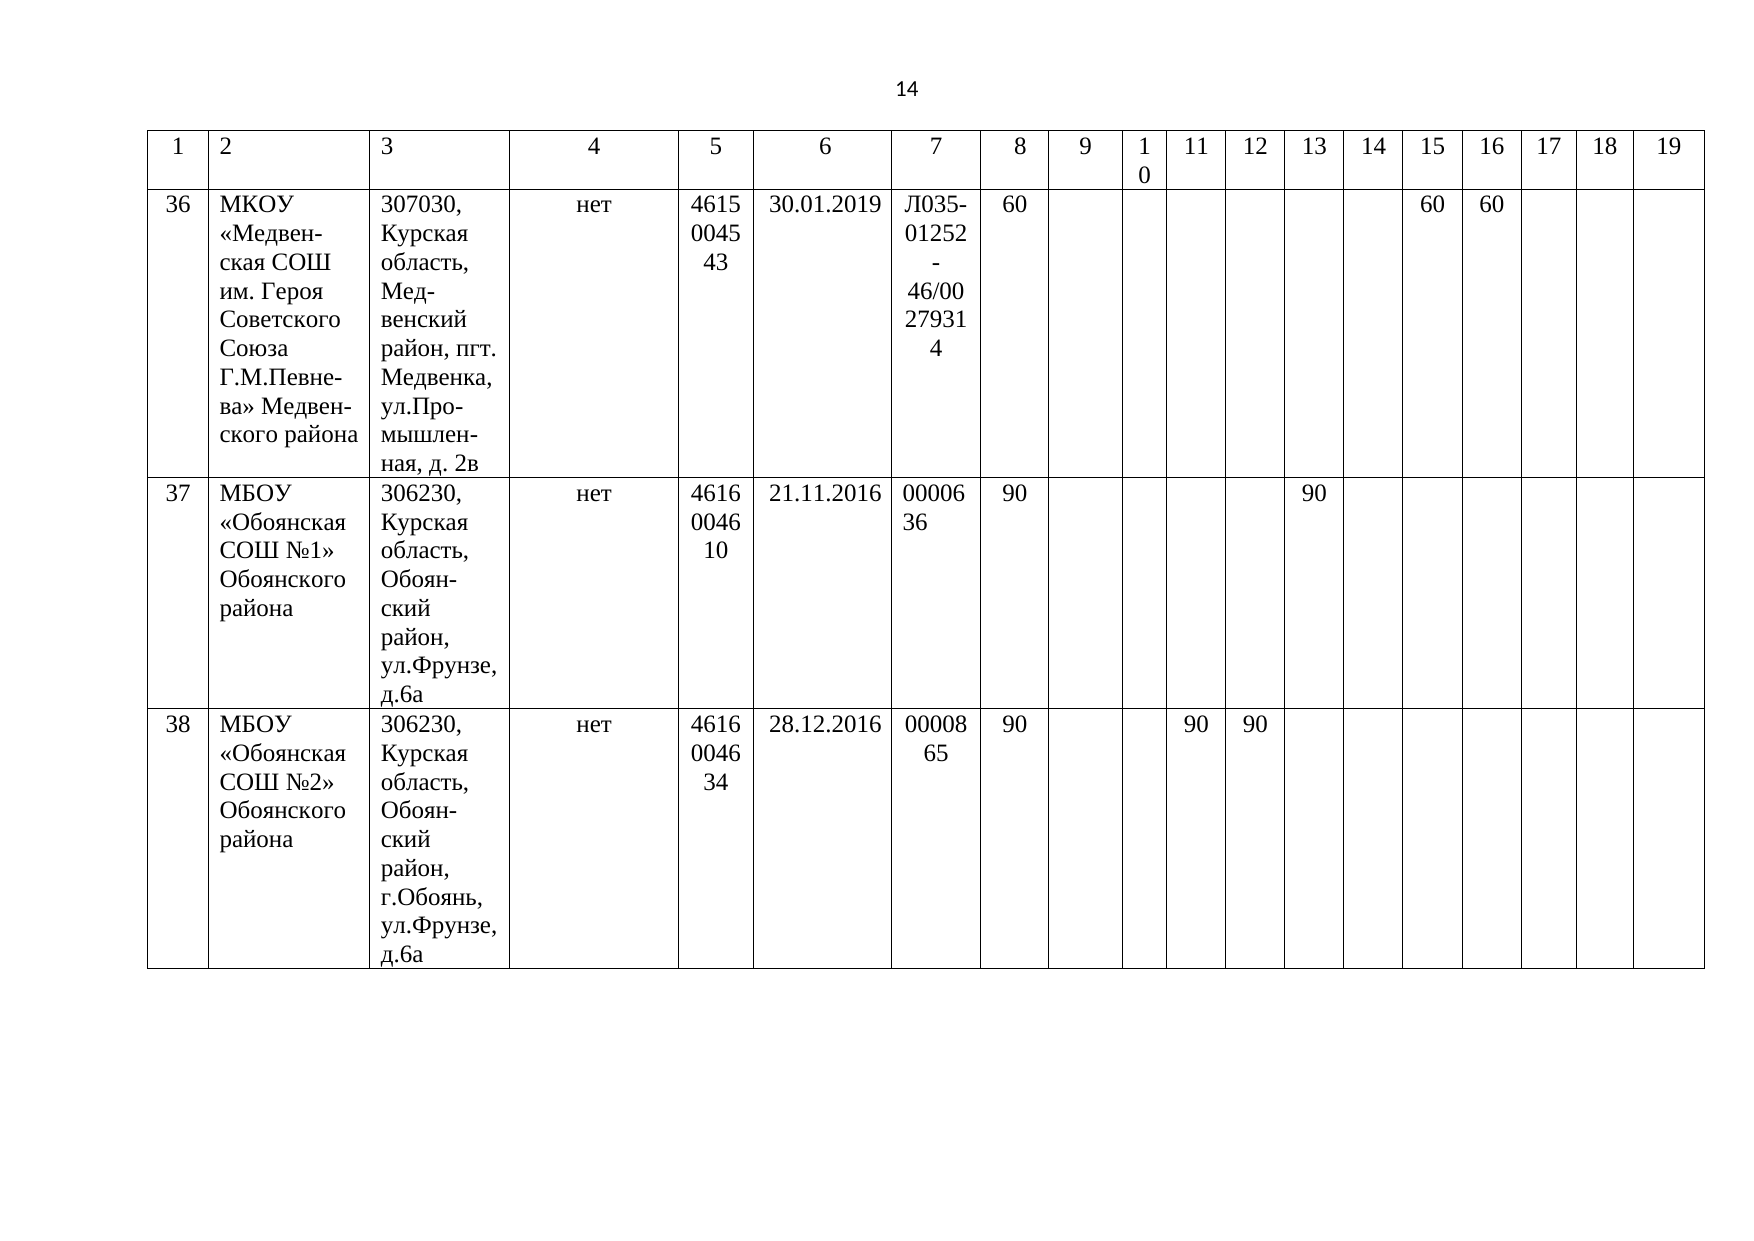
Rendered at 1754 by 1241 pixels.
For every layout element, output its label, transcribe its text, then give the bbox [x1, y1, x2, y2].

table_header 1 [148, 131, 208, 188]
table_cell 90 [1167, 709, 1225, 968]
table_cell [1285, 709, 1343, 968]
table_cell 0000865 [892, 709, 980, 968]
table_cell [1634, 709, 1704, 968]
table_header 16 [1463, 131, 1521, 188]
table_cell 30.01.2019 [754, 190, 891, 477]
table_cell [1123, 478, 1166, 708]
table_header 11 [1167, 131, 1225, 188]
table_cell нет [510, 190, 678, 477]
table_cell [1577, 478, 1633, 708]
table_header 19 [1634, 131, 1704, 188]
table_cell [1522, 478, 1576, 708]
table_cell [1226, 190, 1284, 477]
table_cell нет [510, 478, 678, 708]
table_header 4 [510, 131, 678, 188]
table_cell [1403, 709, 1462, 968]
table_cell [1463, 709, 1521, 968]
table_cell [1522, 190, 1576, 477]
table_cell МБОУ «Обоянская СОШ №2» Обоянского района [209, 709, 369, 968]
table_cell [1167, 190, 1225, 477]
table_cell 4616004610 [679, 478, 753, 708]
table_header 2 [209, 131, 369, 188]
table_cell 90 [981, 478, 1048, 708]
table_cell МБОУ «Обоянская СОШ №1» Обоянского района [209, 478, 369, 708]
table_cell 307030, Курская область, Медвенский район, пгт. Медвенка, ул.Промышленная, д. 2в [370, 190, 509, 477]
table_cell [1344, 709, 1402, 968]
table_header 6 [754, 131, 891, 188]
table_cell [1049, 478, 1122, 708]
table_cell 90 [981, 709, 1048, 968]
table_cell [1403, 478, 1462, 708]
table_cell 36 [148, 190, 208, 477]
table_cell 21.11.2016 [754, 478, 891, 708]
table_cell [1634, 478, 1704, 708]
table_cell 60 [1463, 190, 1521, 477]
table_header 3 [370, 131, 509, 188]
table_cell [1344, 478, 1402, 708]
table_cell [1634, 190, 1704, 477]
table_cell [1167, 478, 1225, 708]
table_header 14 [1344, 131, 1402, 188]
table_cell [1577, 190, 1633, 477]
table_header 12 [1226, 131, 1284, 188]
table_header 10 [1123, 131, 1166, 188]
table_header 9 [1049, 131, 1122, 188]
table_cell 4616004634 [679, 709, 753, 968]
table_cell 28.12.2016 [754, 709, 891, 968]
table_cell [1344, 190, 1402, 477]
table_cell Л035-01252-46/00279314 [892, 190, 980, 477]
table_header 18 [1577, 131, 1633, 188]
table_cell [1463, 478, 1521, 708]
table_cell [1049, 709, 1122, 968]
table_cell 60 [981, 190, 1048, 477]
table_cell 90 [1226, 709, 1284, 968]
table_cell [1285, 190, 1343, 477]
table_cell [1522, 709, 1576, 968]
table_cell нет [510, 709, 678, 968]
table_cell 60 [1403, 190, 1462, 477]
table_header 5 [679, 131, 753, 188]
table_cell 38 [148, 709, 208, 968]
table_header 17 [1522, 131, 1576, 188]
table_header 13 [1285, 131, 1343, 188]
table_cell 4615004543 [679, 190, 753, 477]
table_cell 90 [1285, 478, 1343, 708]
table_cell [1123, 190, 1166, 477]
table_cell [1577, 709, 1633, 968]
table_header 15 [1403, 131, 1462, 188]
table_cell 306230, Курская область, Обоянский район, ул.Фрунзе, д.6а [370, 478, 509, 708]
table_cell 0000636 [892, 478, 980, 708]
table_header 8 [981, 131, 1048, 188]
table_cell 37 [148, 478, 208, 708]
table_cell [1123, 709, 1166, 968]
table_cell МКОУ «Медвенская СОШ им. Героя Советского Союза Г.М.Певне-ва» Медвенского района [209, 190, 369, 477]
table_cell [1226, 478, 1284, 708]
table_cell 306230, Курская область, Обоянский район, г.Обоянь, ул.Фрунзе, д.6а [370, 709, 509, 968]
table_header 7 [892, 131, 980, 188]
table_cell [1049, 190, 1122, 477]
